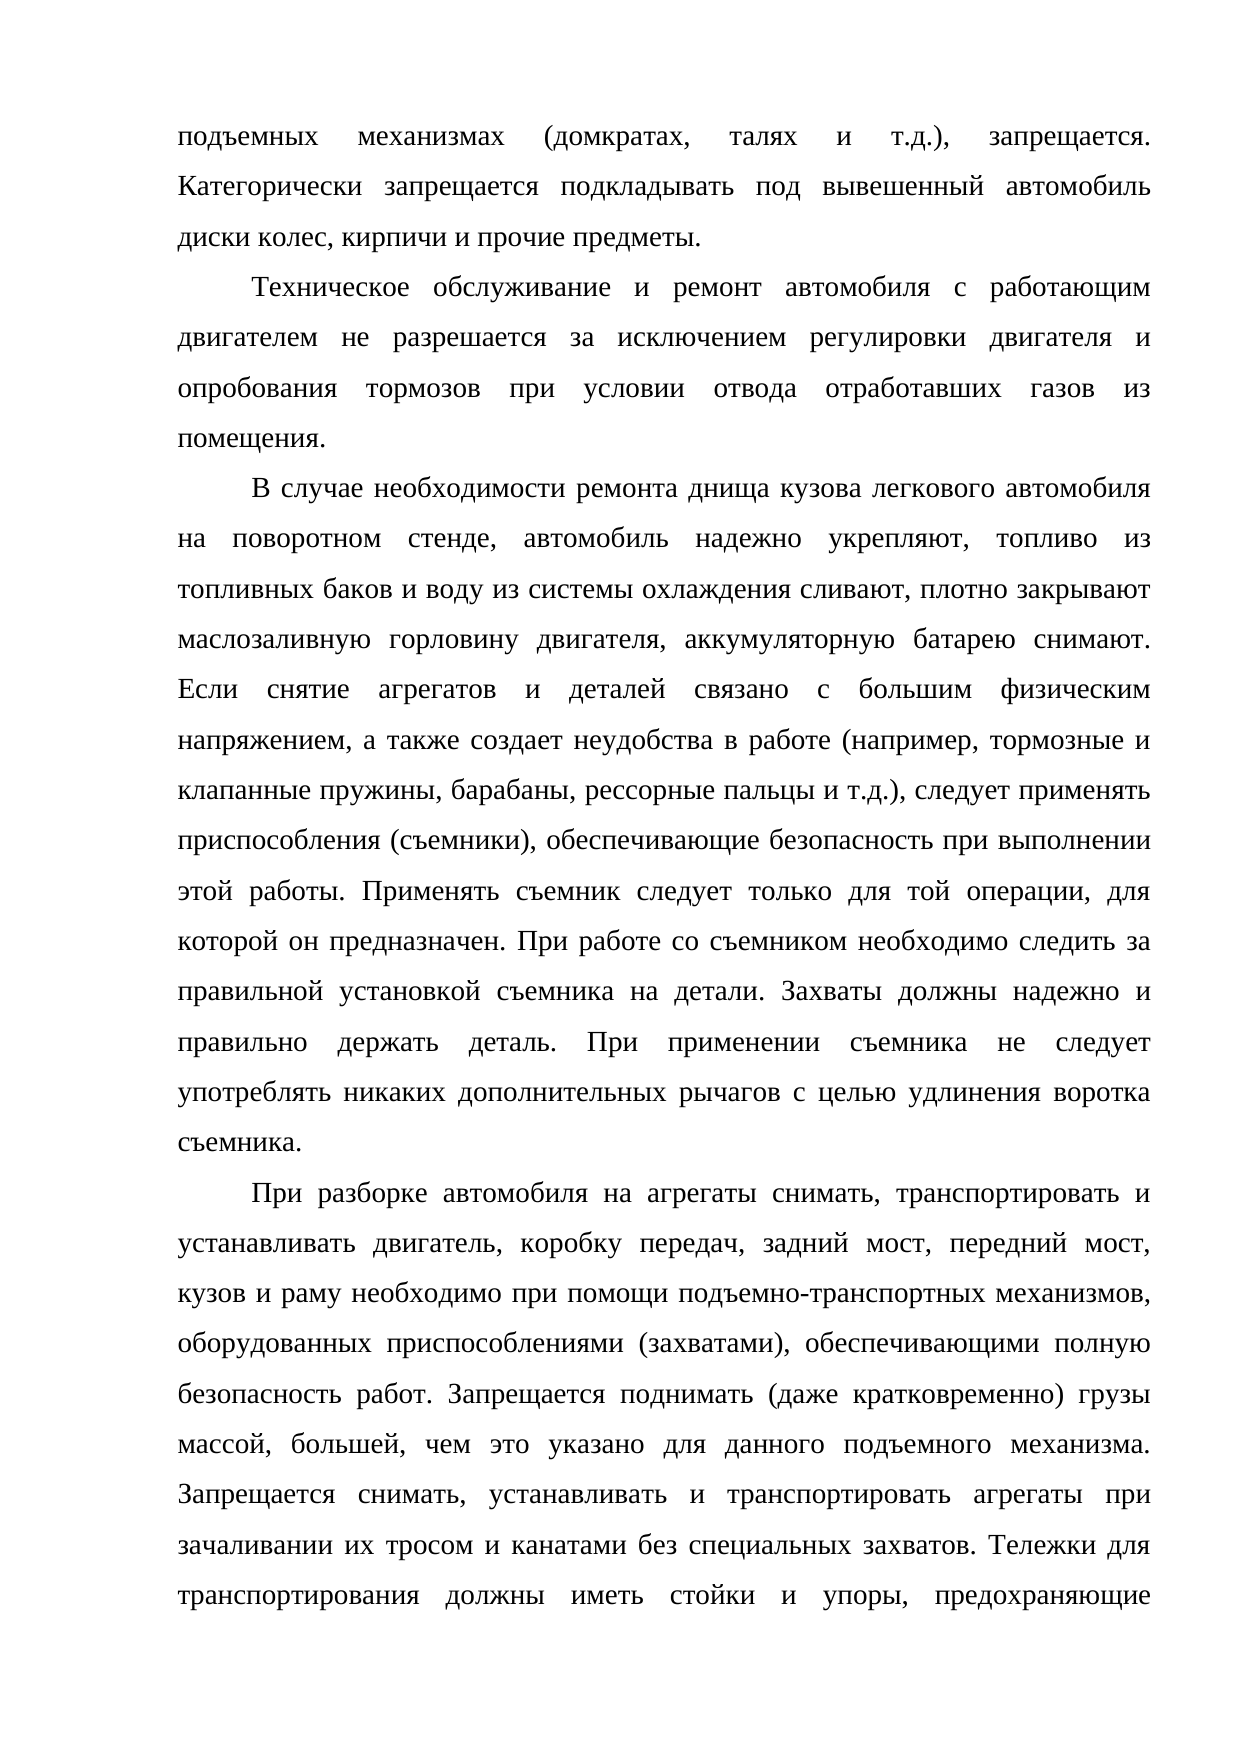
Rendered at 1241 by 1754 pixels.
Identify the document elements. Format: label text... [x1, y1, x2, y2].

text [177, 1175, 1152, 1611]
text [177, 118, 1152, 252]
text Техническое обслуживание и ремонт автомобиля с работающим двигателем не разрешается за исключением регулировки двигателя и опробования тормозов при условии отвода отработавших газов из помещения. [177, 269, 1152, 453]
text В случае необходимости ремонта днища кузова легкового автомобиля на поворотном стенде, автомобиль надежно укрепляют, топливо из топливных баков и воду из системы охлаждения сливают, плотно закрывают маслозаливную горловину двигателя, аккумуляторную батарею снимают. Если снятие агрегатов и деталей связано с большим физическим напряжением, а также создает неудобства в работе (например, тормозные и клапанные пружины, барабаны, рессорные пальцы и т.д.), следует применять приспособления (съемники), обеспечивающие безопасность при выполнении этой работы. Применять съемник следует только для той операции, для которой он предназначен. При работе со съемником необходимо следить за правильной установкой съемника на детали. Захваты должны надежно и правильно держать деталь. При применении съемника не следует употреблять никаких дополнительных рычагов с целью удлинения воротка съемника. [177, 470, 1152, 1158]
